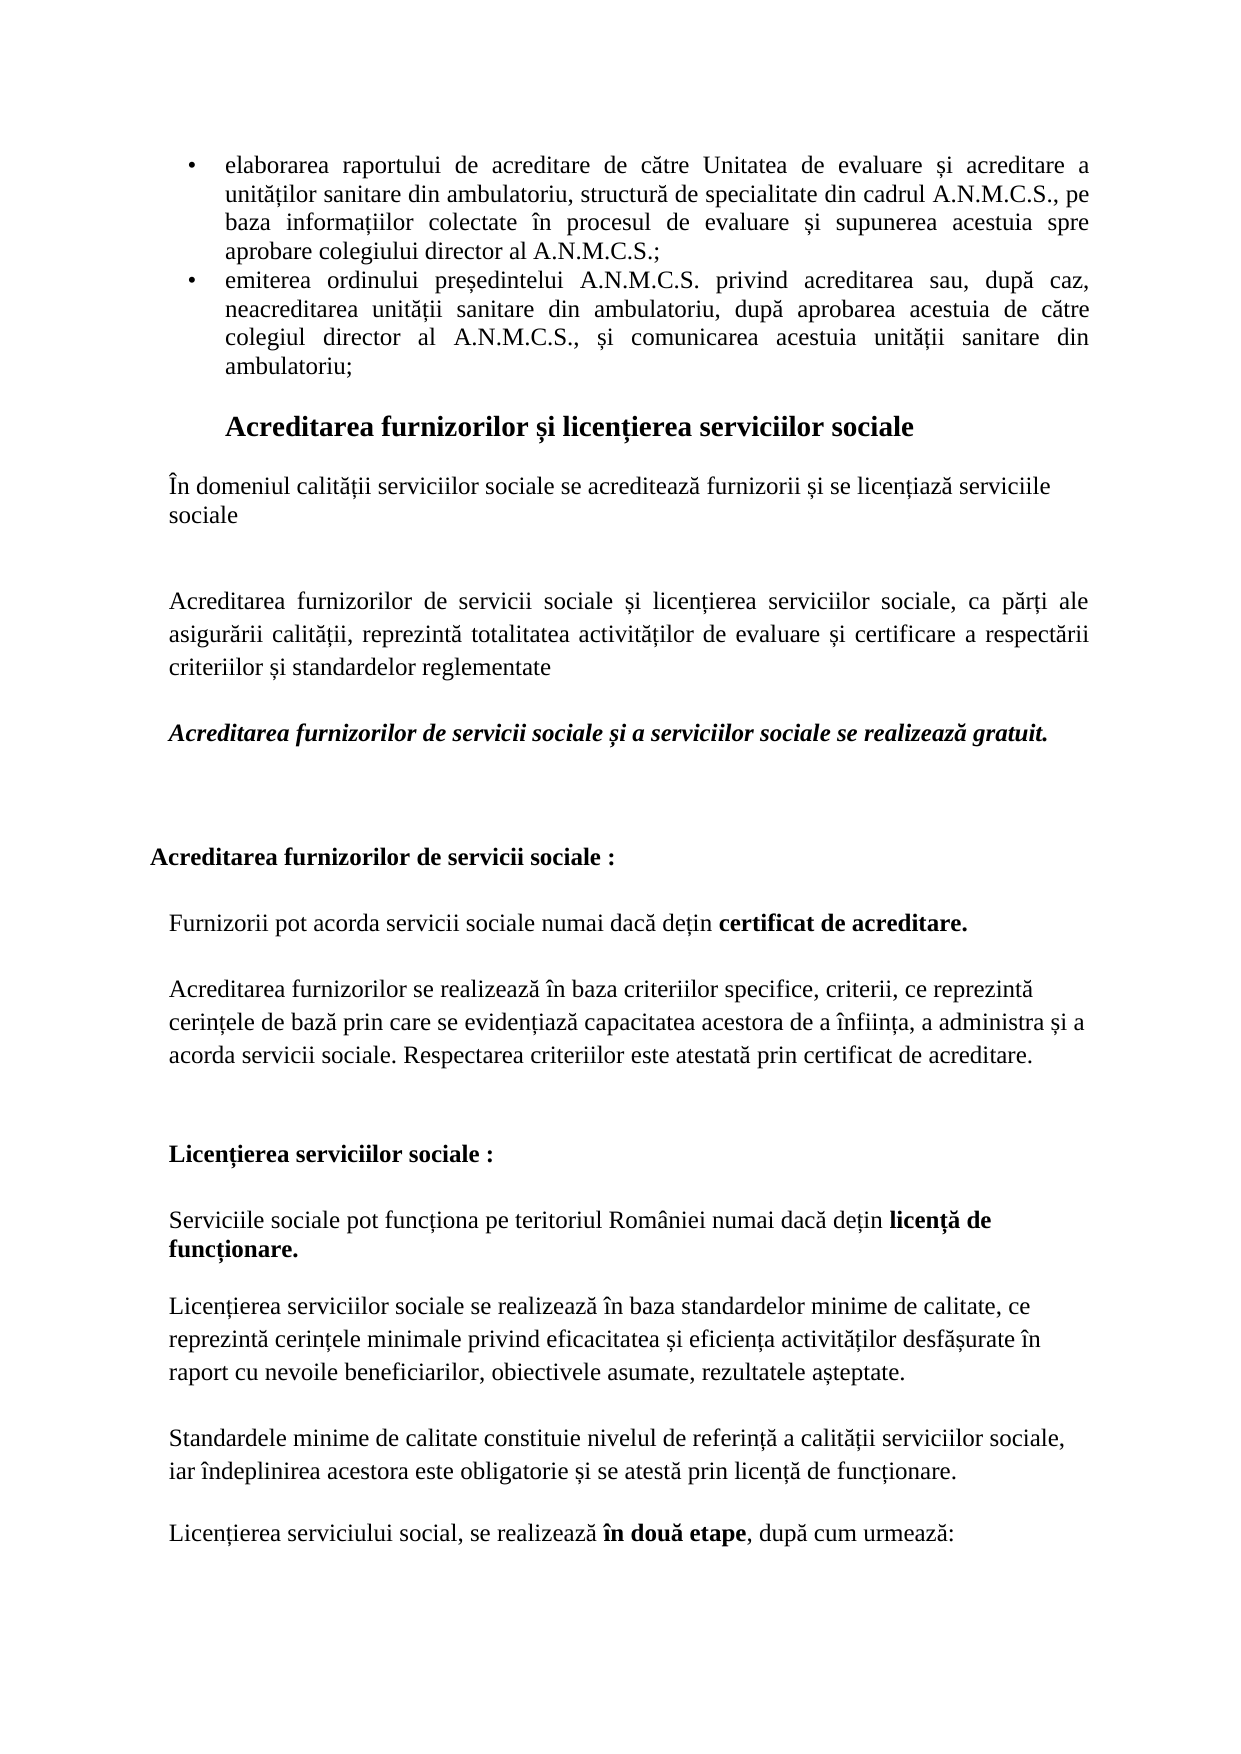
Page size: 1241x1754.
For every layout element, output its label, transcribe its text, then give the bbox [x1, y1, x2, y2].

list elaborarea raportului de acreditare de către Unitatea de evaluare și acreditare a unităților sanitare din ambulatoriu, structură de specialitate din cadrul A.N.M.C.S., pe baza informațiilor colectate în procesul de evaluare și supunerea acestuia spre aprobare colegiului director al A.N.M.C.S.; [187, 150, 1090, 265]
text Licențierea serviciului social, se realizează în două etape, după cum urmează: [150, 1518, 1090, 1547]
text Acreditarea furnizorilor de servicii sociale și a serviciilor sociale se realizează gratuit. [150, 718, 1090, 747]
text Standardele minime de calitate constituie nivelul de referință a calității serviciilor sociale, iar îndeplinirea acestora este obligatorie și se atestă prin licență de funcționare. [169, 1423, 1090, 1485]
text Furnizorii pot acorda servicii sociale numai dacă dețin certificat de acreditare. [150, 908, 1090, 936]
list emiterea ordinului președintelui A.N.M.C.S. privind acreditarea sau, după caz, neacreditarea unității sanitare din ambulatoriu, după aprobarea acestuia de către colegiul director al A.N.M.C.S., și comunicarea acestuia unității sanitare din ambulatoriu; [187, 265, 1090, 380]
text Serviciile sociale pot funcționa pe teritoriul României numai dacă dețin licență de funcționare. [169, 1205, 1090, 1262]
text Acreditarea furnizorilor de servicii sociale : [150, 842, 1090, 870]
text Acreditarea furnizorilor se realizează în baza criteriilor specifice, criterii, ce reprezintă cerințele de bază prin care se evidențiază capacitatea acestora de a înființa, a administra și a acorda servicii sociale. Respectarea criteriilor este atestată prin certificat de acreditare. [169, 974, 1090, 1068]
list Acreditarea furnizorilor și licențierea serviciilor sociale [225, 409, 1090, 442]
text Acreditarea furnizorilor de servicii sociale și licențierea serviciilor sociale, ca părți ale asigurării calității, reprezintă totalitatea activităților de evaluare și certificare a respectării criteriilor și standardelor reglementate [169, 586, 1090, 681]
text Licențierea serviciilor sociale se realizează în baza standardelor minime de calitate, ce reprezintă cerințele minimale privind eficacitatea și eficiența activităților desfășurate în raport cu nevoile beneficiarilor, obiectivele asumate, rezultatele așteptate. [169, 1291, 1090, 1386]
text Licențierea serviciilor sociale : [169, 1139, 1090, 1168]
text În domeniul calității serviciilor sociale se acreditează furnizorii și se licențiază serviciile sociale [169, 471, 1090, 528]
